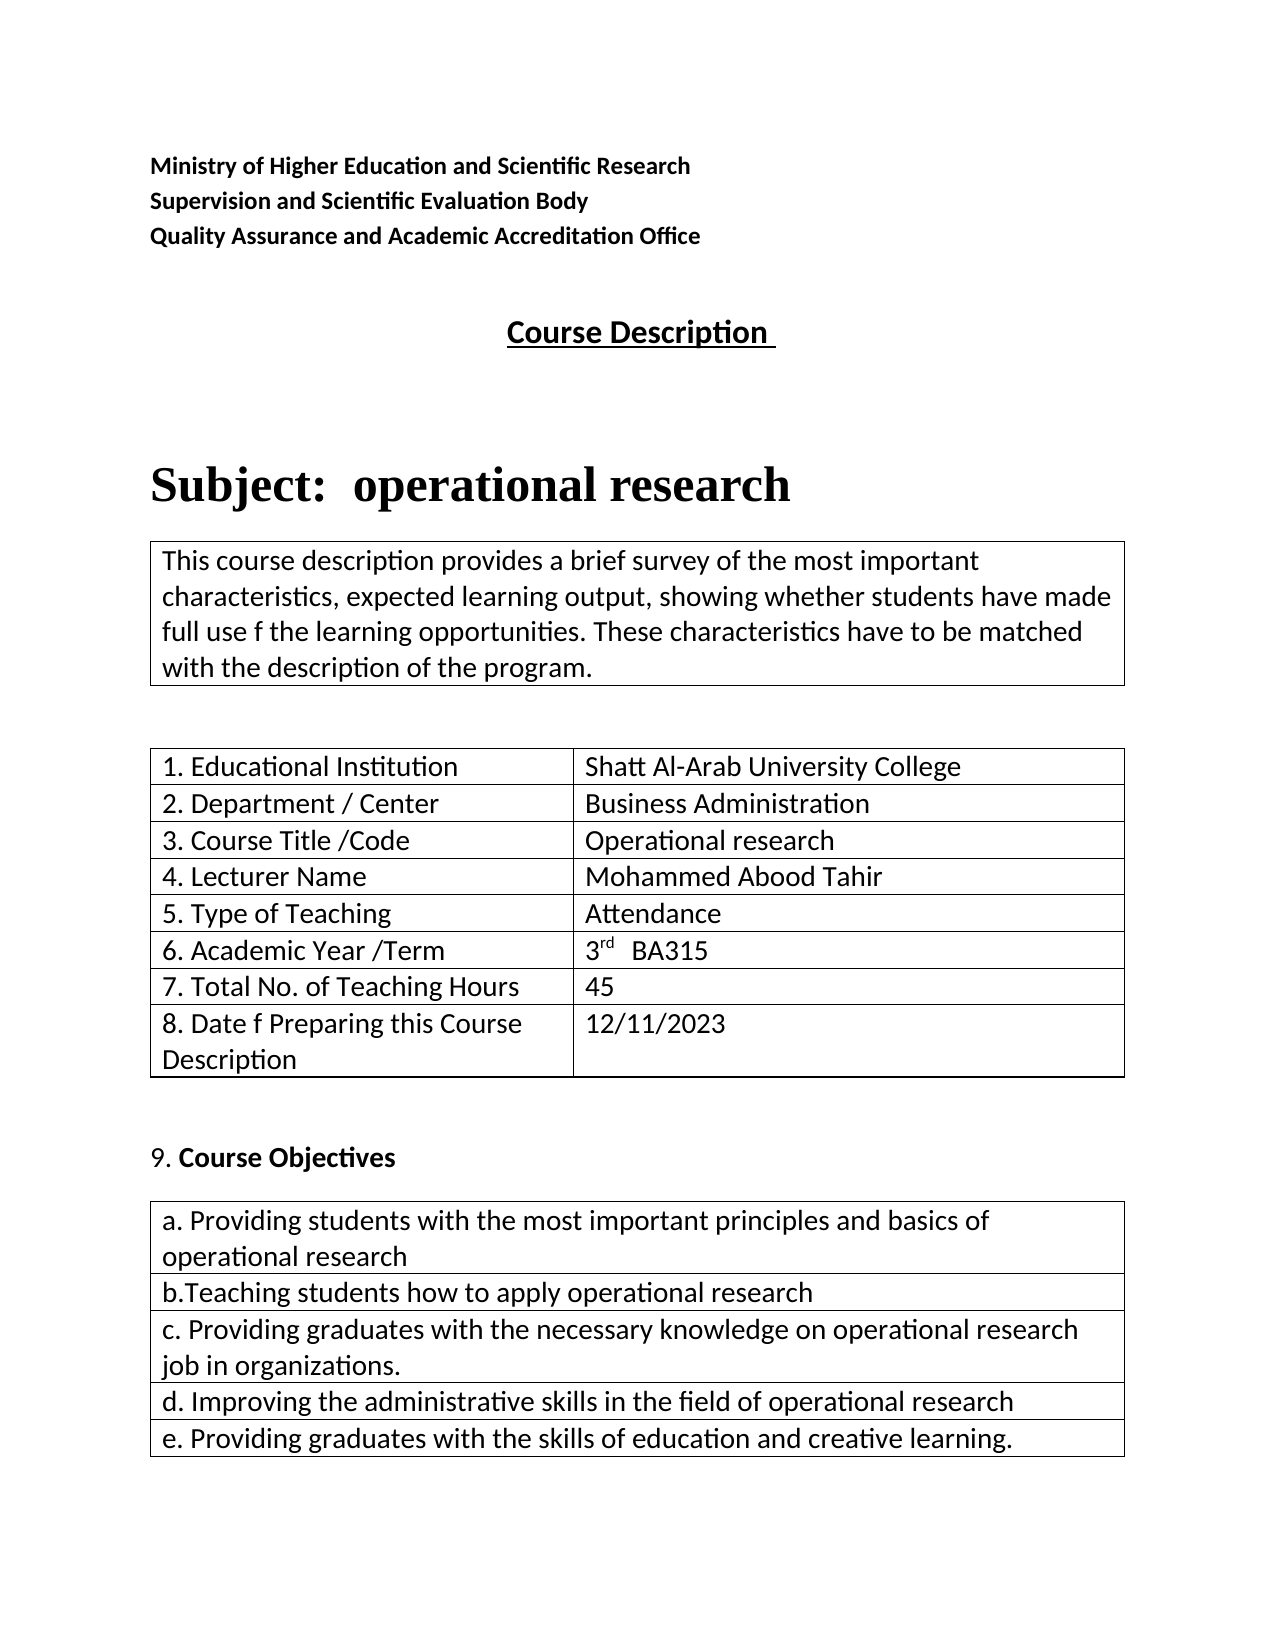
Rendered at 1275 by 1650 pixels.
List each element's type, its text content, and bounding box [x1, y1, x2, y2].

table_cell 3rd BA315 [574, 932, 1124, 967]
table_cell 7. Total No. of Teaching Hours [151, 969, 573, 1004]
table_header a. Providing students with the most important principles and basics of operational research [151, 1202, 1124, 1273]
subtitle Subject: operational research [150, 454, 1125, 512]
table_header 1. Educational Institution [151, 749, 573, 784]
text Ministry of Higher Education and Scientific Research [150, 150, 1125, 181]
text Course Description [150, 311, 1125, 352]
table_cell 6. Academic Year /Term [151, 932, 573, 967]
text Quality Assurance and Academic Accreditation Office [150, 220, 1125, 251]
table_cell d. Improving the administrative skills in the field of operational research [151, 1383, 1124, 1419]
table_cell e. Providing graduates with the skills of education and creative learning. [151, 1420, 1124, 1456]
table_cell 12/11/2023 [574, 1005, 1124, 1076]
table_cell 5. Type of Teaching [151, 895, 573, 931]
table_cell b.Teaching students how to apply operational research [151, 1274, 1124, 1310]
table_cell 8. Date f Preparing this Course Description [151, 1005, 573, 1076]
table_cell Attendance [574, 895, 1124, 931]
text 9. Course Objectives [150, 1139, 1125, 1175]
table_cell c. Providing graduates with the necessary knowledge on operational research job in organizations. [151, 1311, 1124, 1382]
table_cell 2. Department / Center [151, 785, 573, 821]
table_header This course description provides a brief survey of the most important characteristics, expected learning output, showing whether students have made full use f the learning opportunities. These characteristics have to be matched with the description of the program. [151, 542, 1124, 684]
table_cell Mohammed Abood Tahir [574, 859, 1124, 894]
table_cell 45 [574, 969, 1124, 1004]
text Supervision and Scientific Evaluation Body [150, 185, 1125, 216]
table_cell 4. Lecturer Name [151, 859, 573, 894]
table_cell Business Administration [574, 785, 1124, 821]
table_cell 3. Course Title /Code [151, 822, 573, 857]
table_cell Operational research [574, 822, 1124, 857]
table_header Shatt Al-Arab University College [574, 749, 1124, 784]
